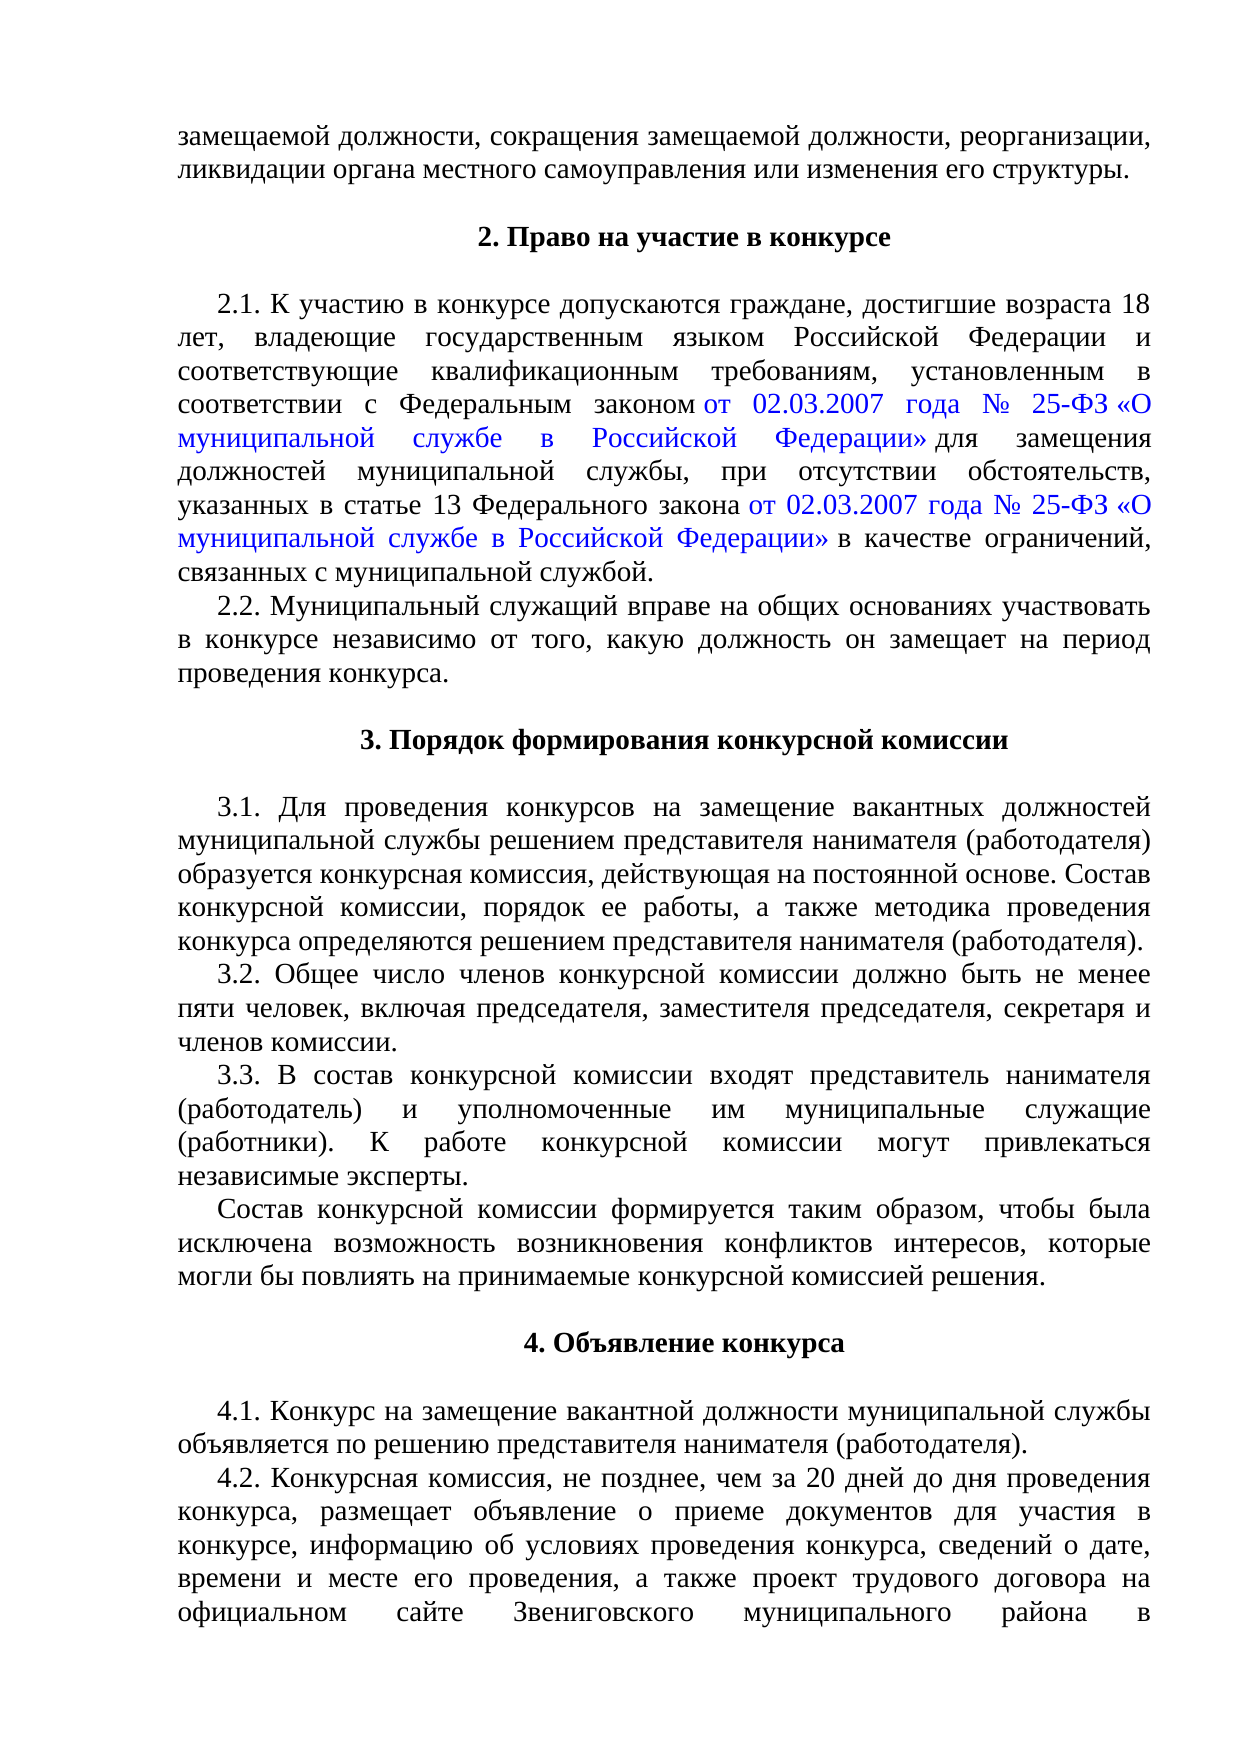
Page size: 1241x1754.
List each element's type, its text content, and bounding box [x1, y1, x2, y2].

text Состав конкурсной комиссии формируется таким образом, чтобы была исключена возможность возникновения конфликтов интересов, которые могли бы повлиять на принимаемые конкурсной комиссией решения. [177, 1191, 1152, 1292]
text 3. Порядок формирования конкурсной комиссии [177, 722, 1152, 755]
text 4. Объявление конкурса [177, 1326, 1152, 1359]
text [177, 118, 1152, 185]
text 3.2. Общее число членов конкурсной комиссии должно быть не менее пяти человек, включая председателя, заместителя председателя, секретаря и членов комиссии. [177, 957, 1152, 1057]
text 4.1. Конкурс на замещение вакантной должности муниципальной службы объявляется по решению представителя нанимателя (работодателя). [177, 1393, 1152, 1460]
text 2.2. Муниципальный служащий вправе на общих основаниях участвовать в конкурсе независимо от того, какую должность он замещает на период проведения конкурса. [177, 588, 1152, 688]
text 2.1. К участию в конкурсе допускаются граждане, достигшие возраста 18 лет, владеющие государственным языком Российской Федерации и соответствующие квалификационным требованиям, установленным в соответствии с Федеральным законом от 02.03.2007 года № 25-ФЗ «О муниципальной службе в Российской Федерации» для замещения должностей муниципальной службы, при отсутствии обстоятельств, указанных в статье 13 Федерального закона от 02.03.2007 года № 25-ФЗ «О муниципальной службе в Российской Федерации» в качестве ограничений, связанных с муниципальной службой. [177, 286, 1152, 588]
text 3.3. В состав конкурсной комиссии входят представитель нанимателя (работодатель) и уполномоченные им муниципальные служащие (работники). К работе конкурсной комиссии могут привлекаться независимые эксперты. [177, 1057, 1152, 1191]
text 2. Право на участие в конкурсе [177, 219, 1152, 252]
text 3.1. Для проведения конкурсов на замещение вакантных должностей муниципальной службы решением представителя нанимателя (работодателя) образуется конкурсная комиссия, действующая на постоянной основе. Состав конкурсной комиссии, порядок ее работы, а также методика проведения конкурса определяются решением представителя нанимателя (работодателя). [177, 789, 1152, 957]
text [177, 1460, 1152, 1627]
